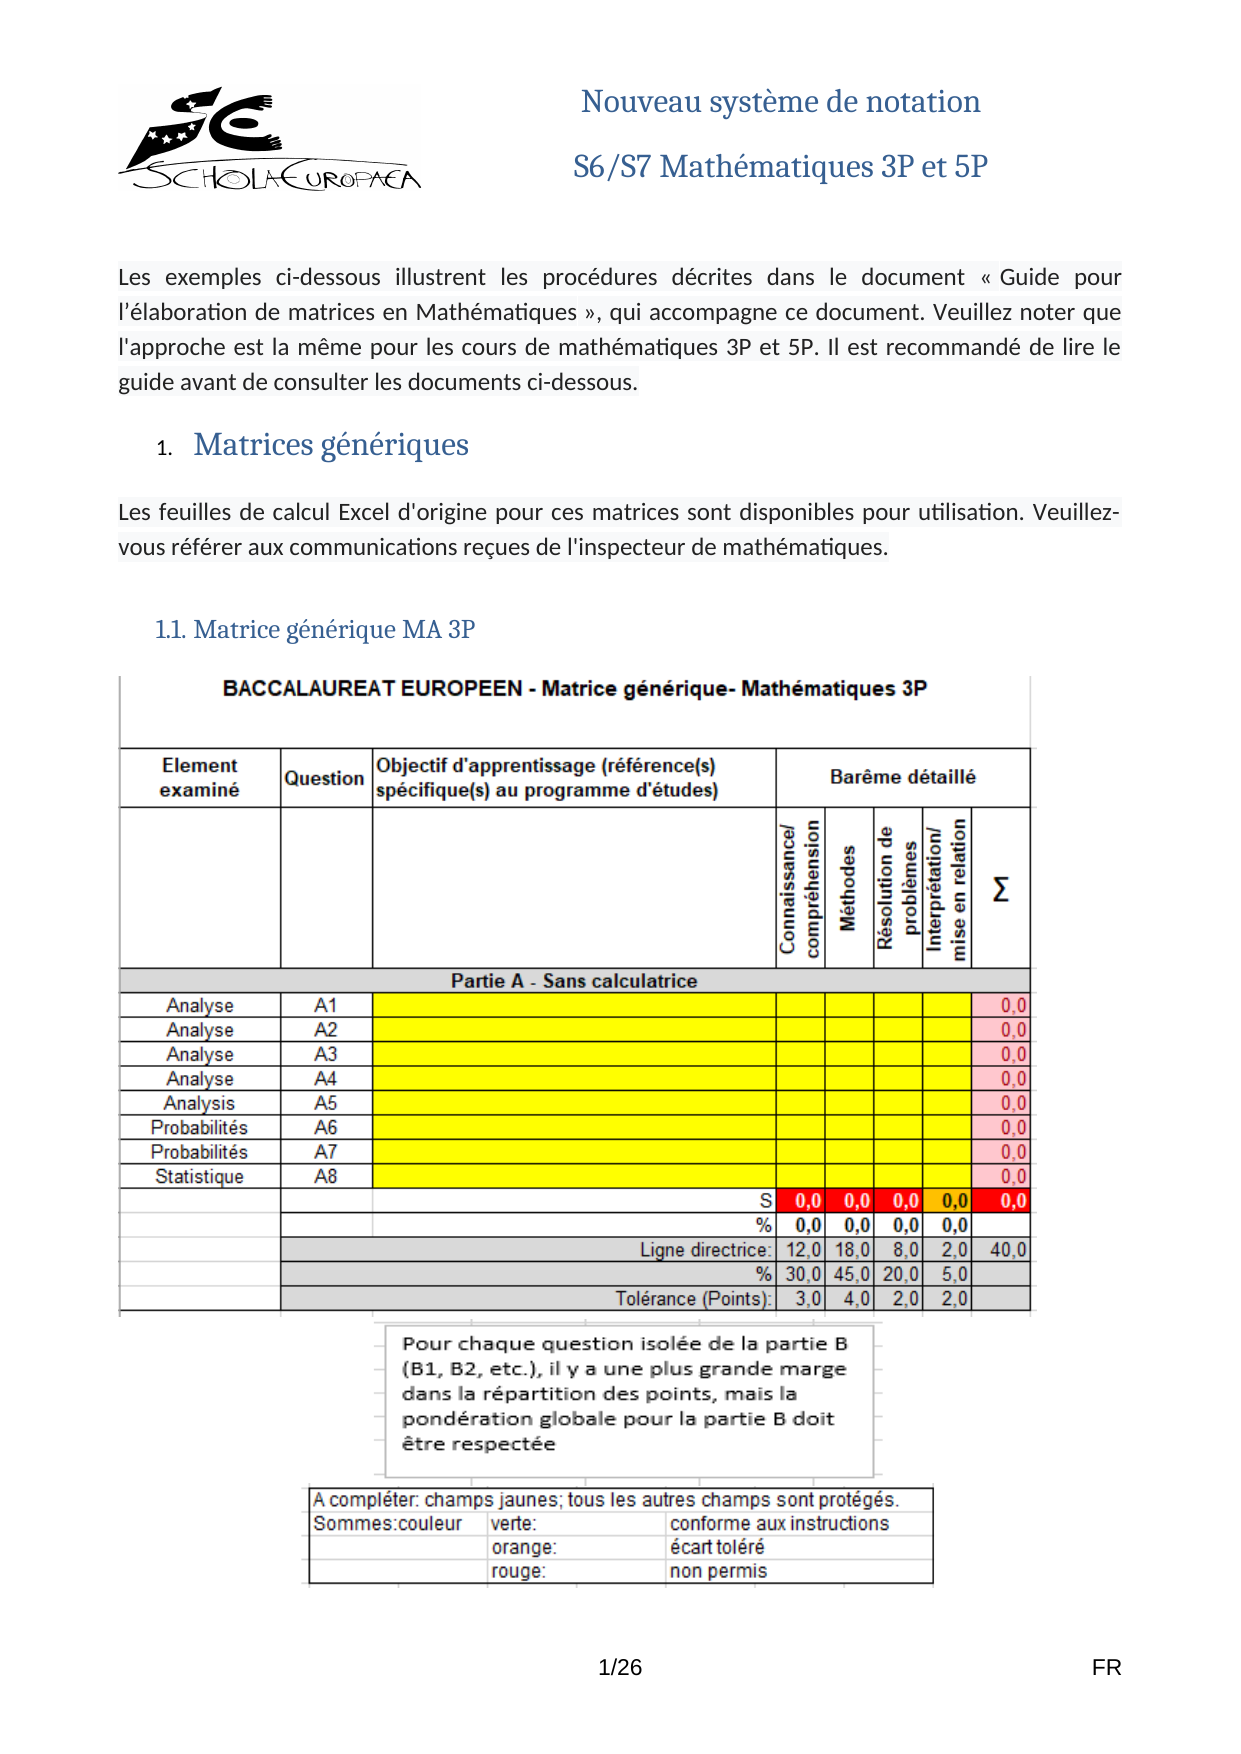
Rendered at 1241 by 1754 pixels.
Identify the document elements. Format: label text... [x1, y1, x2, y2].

picture [118, 84, 422, 191]
text S6/S7 Mathématiques 3P et 5P [422, 148, 1122, 186]
subtitle Matrices génériques [156, 426, 1122, 464]
picture [118, 676, 1037, 1317]
subtitle Matrice générique MA 3P [156, 614, 1122, 645]
picture [301, 1319, 935, 1588]
text Les feuilles de calcul Excel d'origine pour ces matrices sont disponibles pour utilisation. Veuillez-vous référer aux communications reçues de l'inspecteur de mathématiques. [118, 527, 1122, 562]
text Les exemples ci-dessous illustrent les procédures décrites dans le document « Guide pour l’élaboration de matrices en Mathématiques », qui accompagne ce document. Veuillez noter que l'approche est la même pour les cours de mathématiques 3P et 5P. Il est recommandé de lire le guide avant de consulter les documents ci-dessous. [118, 261, 1122, 331]
text Nouveau système de notation [118, 83, 1122, 121]
text Les exemples ci-dessous illustrent les procédures décrites dans le document « Guide pour l’élaboration de matrices en Mathématiques », qui accompagne ce document. Veuillez noter que l'approche est la même pour les cours de mathématiques 3P et 5P. Il est recommandé de lire le guide avant de consulter les documents ci-dessous. [118, 361, 1122, 396]
